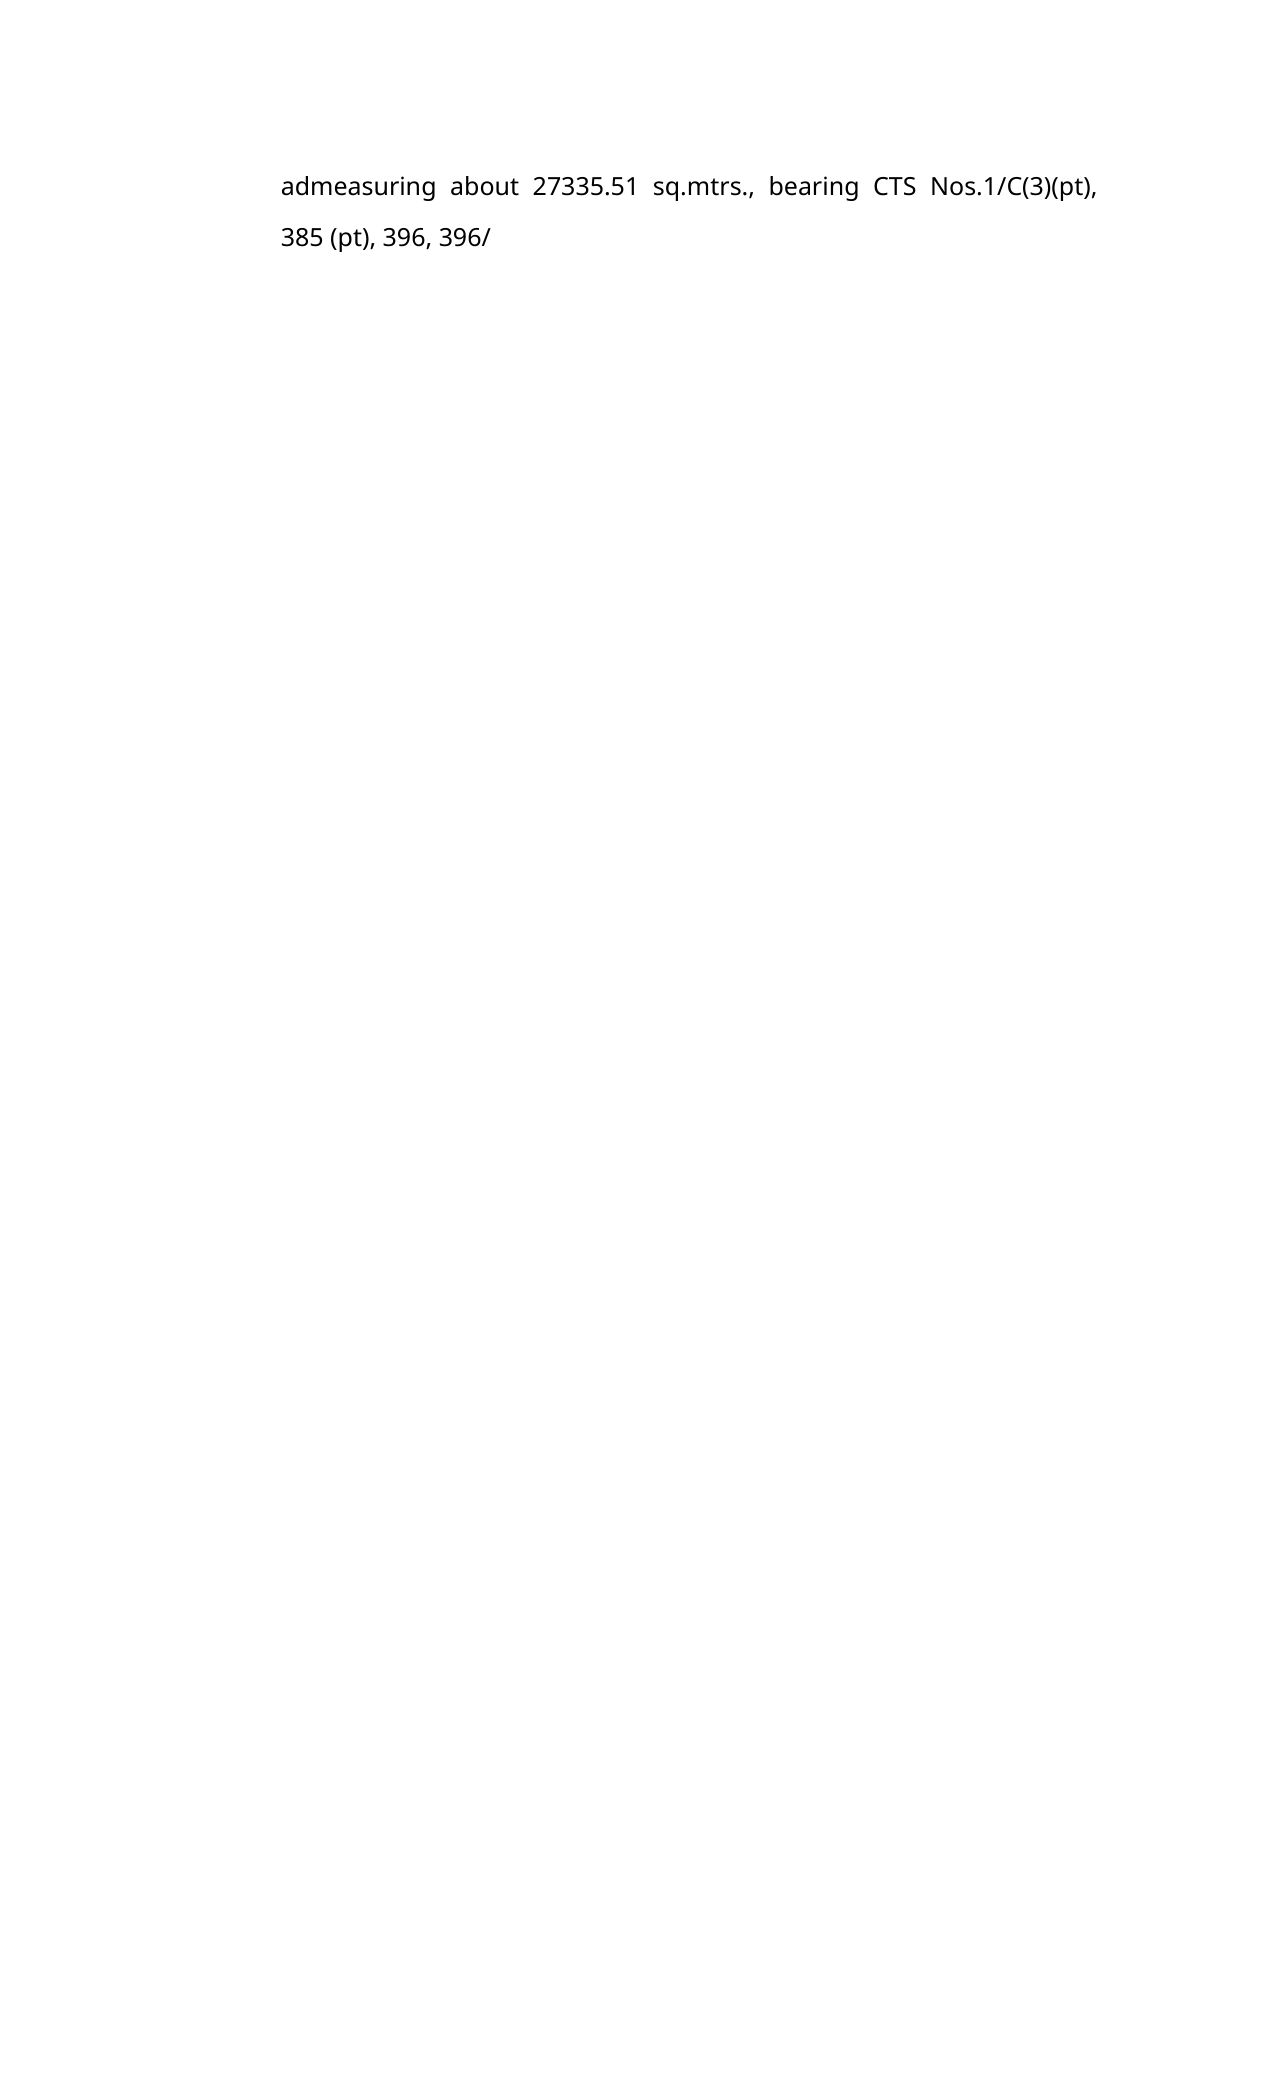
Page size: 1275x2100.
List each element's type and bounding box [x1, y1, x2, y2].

list [224, 169, 1098, 254]
